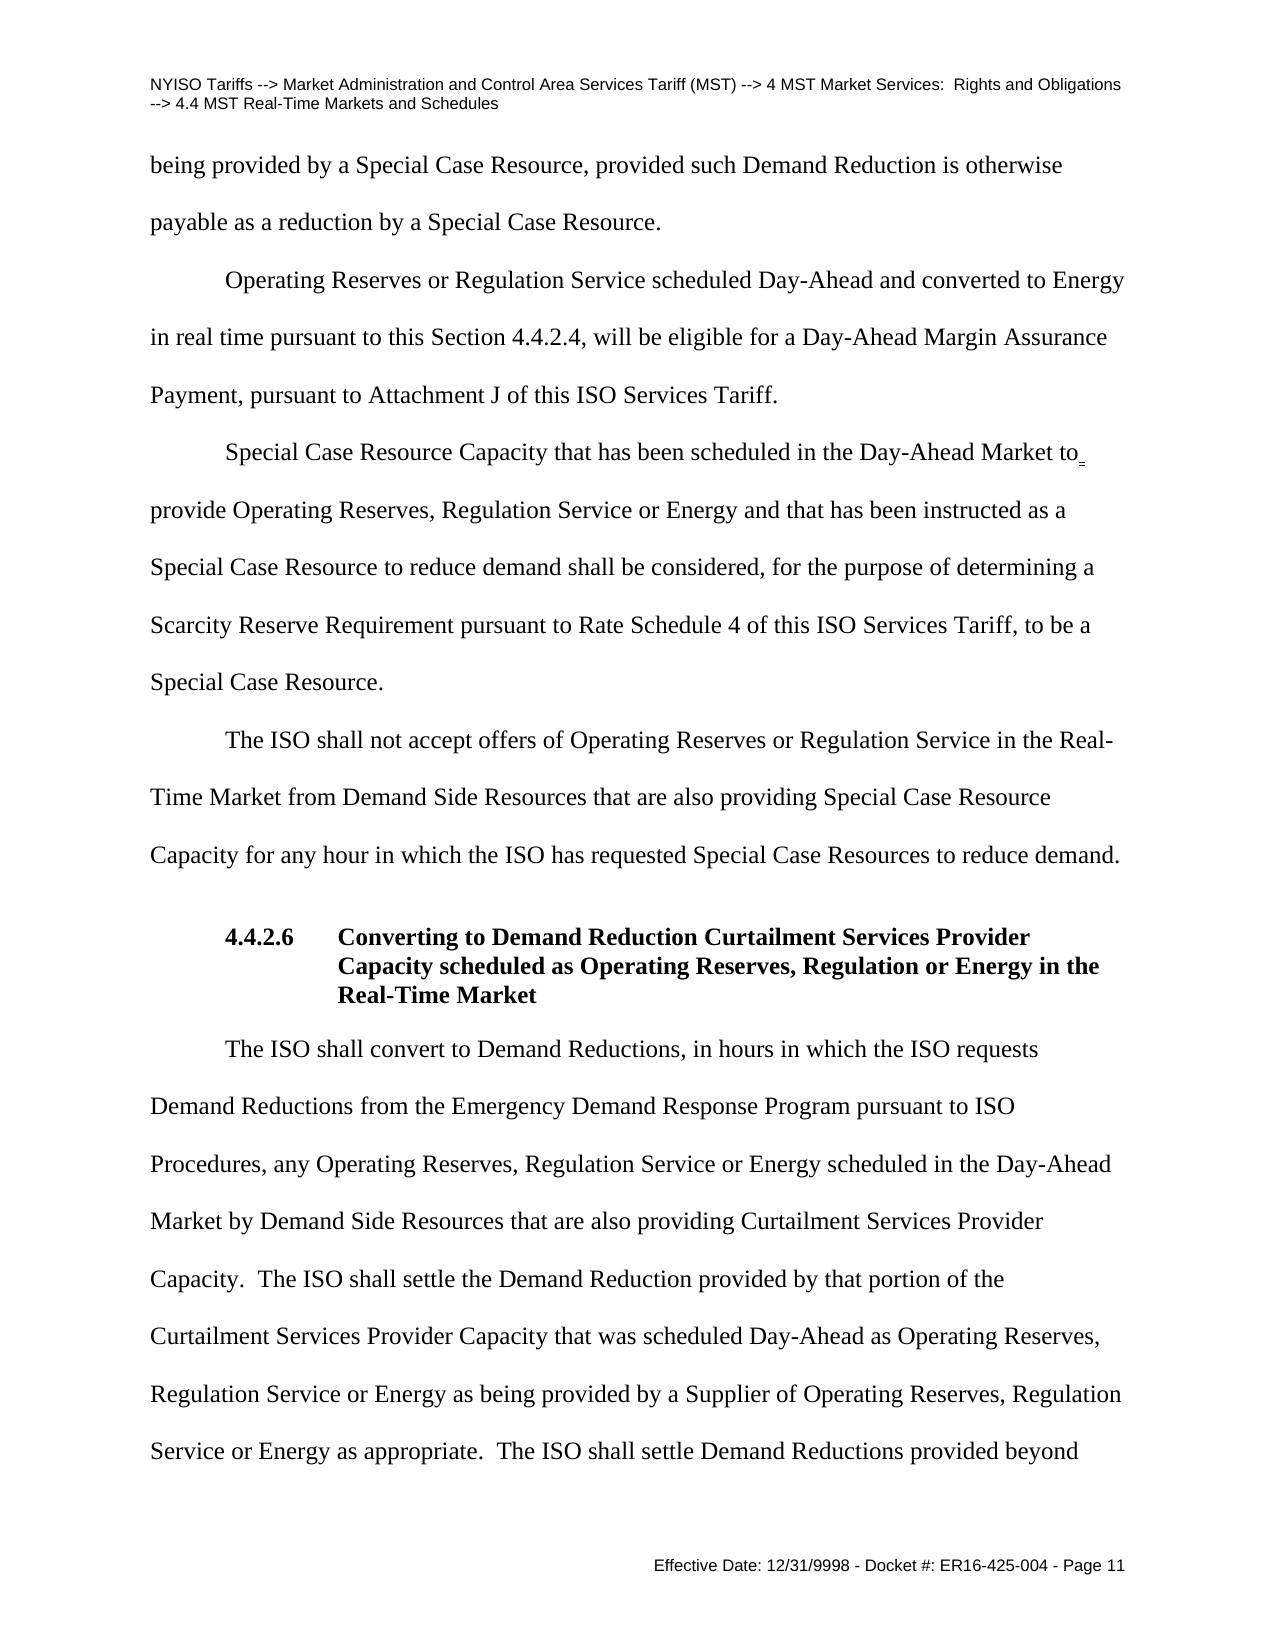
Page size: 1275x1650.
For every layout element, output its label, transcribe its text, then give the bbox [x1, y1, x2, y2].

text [150, 150, 1125, 236]
text Operating Reserves or Regulation Service scheduled Day-Ahead and converted to Energy in real time pursuant to this Section 4.4.2.4, will be eligible for a Day-Ahead Margin Assurance Payment, pursuant to Attachment J of this ISO Services Tariff. [150, 265, 1125, 409]
text The ISO shall not accept offers of Operating Reserves or Regulation Service in the Real-Time Market from Demand Side Resources that are also providing Special Case Resource Capacity for any hour in which the ISO has requested Special Case Resources to reduce demand. [150, 725, 1125, 869]
text Special Case Resource Capacity that has been scheduled in the Day-Ahead Market to provide Operating Reserves, Regulation Service or Energy and that has been instructed as a Special Case Resource to reduce demand shall be considered, for the purpose of determining a Scarcity Reserve Requirement pursuant to Rate Schedule 4 of this ISO Services Tariff, to be a Special Case Resource. [150, 437, 1125, 696]
subtitle 4.4.2.6 Converting to Demand Reduction Curtailment Services Provider Capacity scheduled as Operating Reserves, Regulation or Energy in the Real-Time Market [225, 922, 1125, 1009]
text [150, 1034, 1125, 1465]
